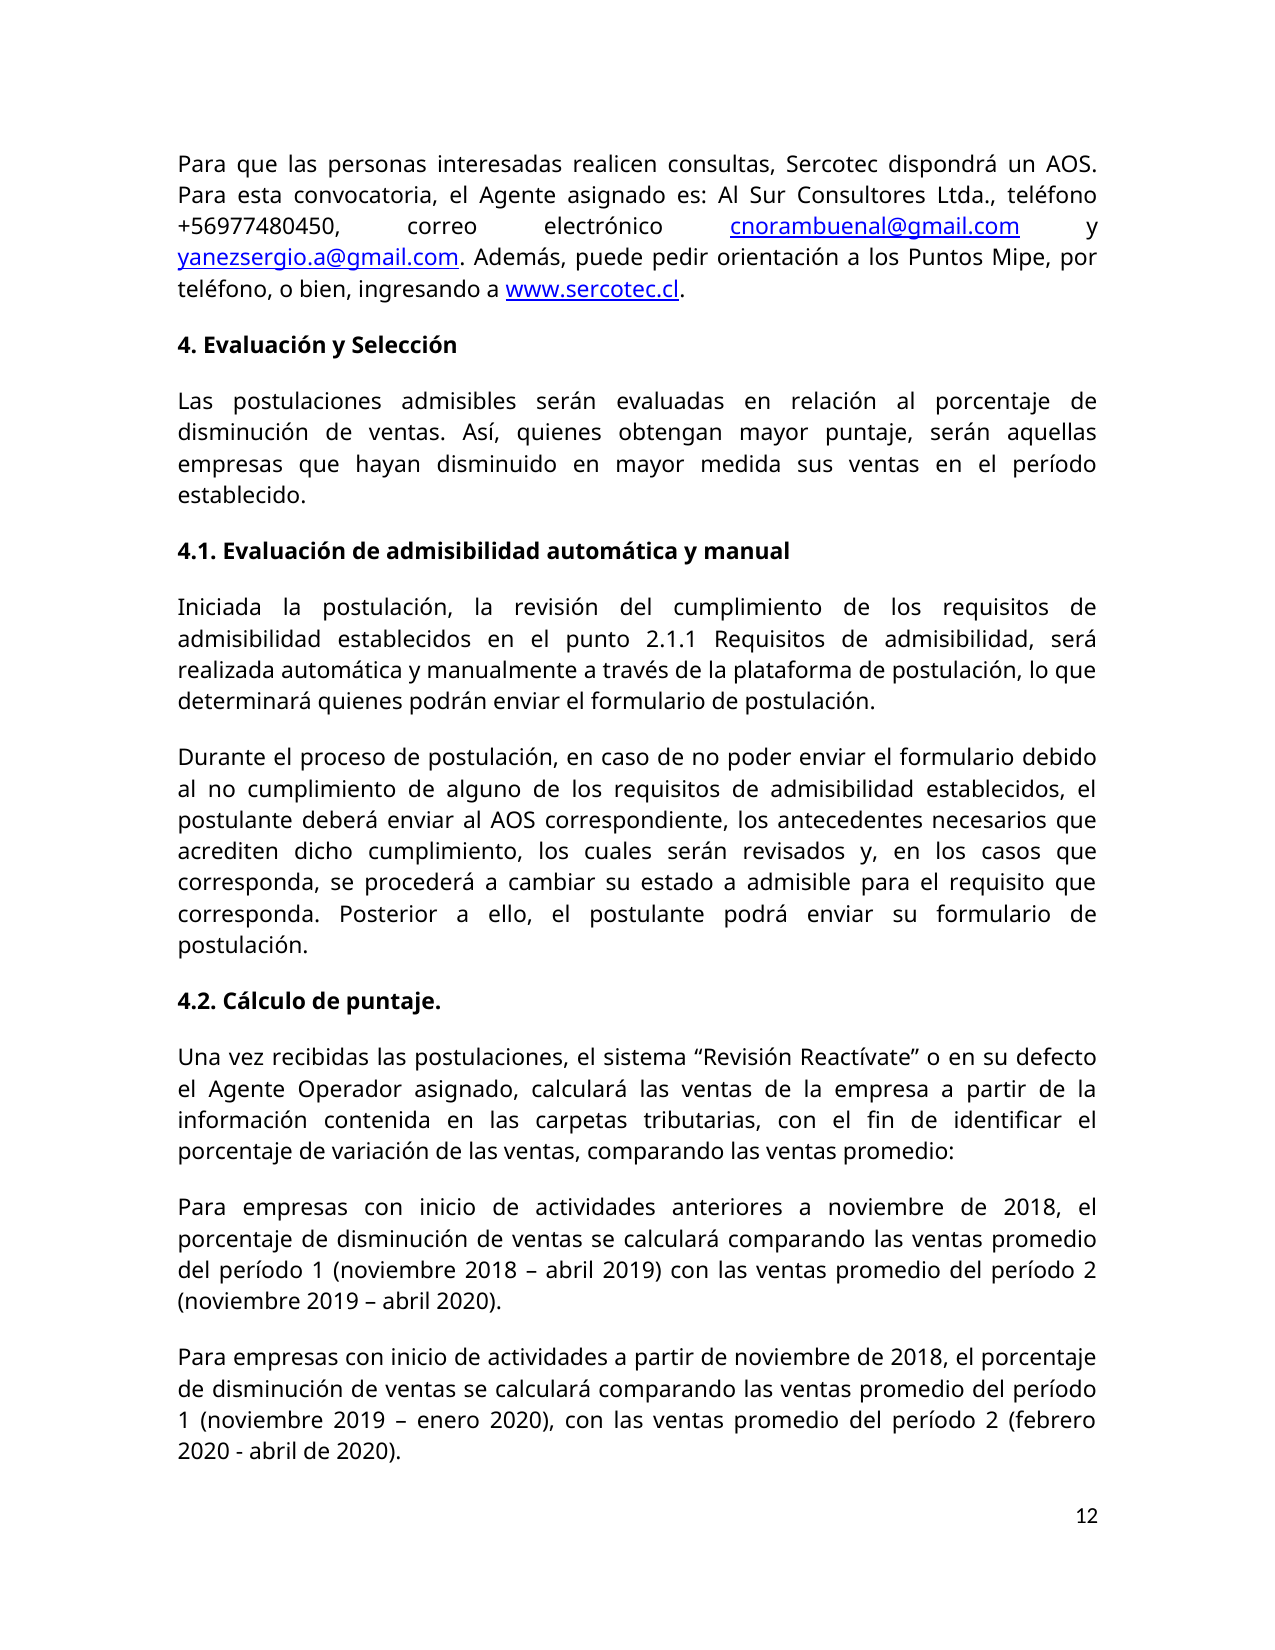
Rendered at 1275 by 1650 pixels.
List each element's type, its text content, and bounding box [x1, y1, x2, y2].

text Para empresas con inicio de actividades anteriores a noviembre de 2018, el porcentaje de disminución de ventas se calculará comparando las ventas promedio del período 1 (noviembre 2018 – abril 2019) con las ventas promedio del período 2 (noviembre 2019 – abril 2020). [177, 1191, 1098, 1316]
text Para empresas con inicio de actividades a partir de noviembre de 2018, el porcentaje de disminución de ventas se calculará comparando las ventas promedio del período 1 (noviembre 2019 – enero 2020), con las ventas promedio del período 2 (febrero 2020 - abril de 2020). [177, 1341, 1098, 1466]
text Las postulaciones admisibles serán evaluadas en relación al porcentaje de disminución de ventas. Así, quienes obtengan mayor puntaje, serán aquellas empresas que hayan disminuido en mayor medida sus ventas en el período establecido. [177, 385, 1098, 510]
text 4. Evaluación y Selección [177, 329, 1098, 360]
text 4.2. Cálculo de puntaje. [177, 985, 1098, 1016]
text Para que las personas interesadas realicen consultas, Sercotec dispondrá un AOS. Para esta convocatoria, el Agente asignado es: Al Sur Consultores Ltda., teléfono +56977480450, correo electrónico cnorambuenal@gmail.com y yanezsergio.a@gmail.com. Además, puede pedir orientación a los Puntos Mipe, por teléfono, o bien, ingresando a www.sercotec.cl. [177, 148, 1098, 304]
text Durante el proceso de postulación, en caso de no poder enviar el formulario debido al no cumplimiento de alguno de los requisitos de admisibilidad establecidos, el postulante deberá enviar al AOS correspondiente, los antecedentes necesarios que acrediten dicho cumplimiento, los cuales serán revisados y, en los casos que corresponda, se procederá a cambiar su estado a admisible para el requisito que corresponda. Posterior a ello, el postulante podrá enviar su formulario de postulación. [177, 741, 1098, 960]
text Una vez recibidas las postulaciones, el sistema “Revisión Reactívate” o en su defecto el Agente Operador asignado, calculará las ventas de la empresa a partir de la información contenida en las carpetas tributarias, con el fin de identificar el porcentaje de variación de las ventas, comparando las ventas promedio: [177, 1041, 1098, 1166]
text 4.1. Evaluación de admisibilidad automática y manual [177, 535, 1098, 566]
text Iniciada la postulación, la revisión del cumplimiento de los requisitos de admisibilidad establecidos en el punto 2.1.1 Requisitos de admisibilidad, será realizada automática y manualmente a través de la plataforma de postulación, lo que determinará quienes podrán enviar el formulario de postulación. [177, 591, 1098, 716]
